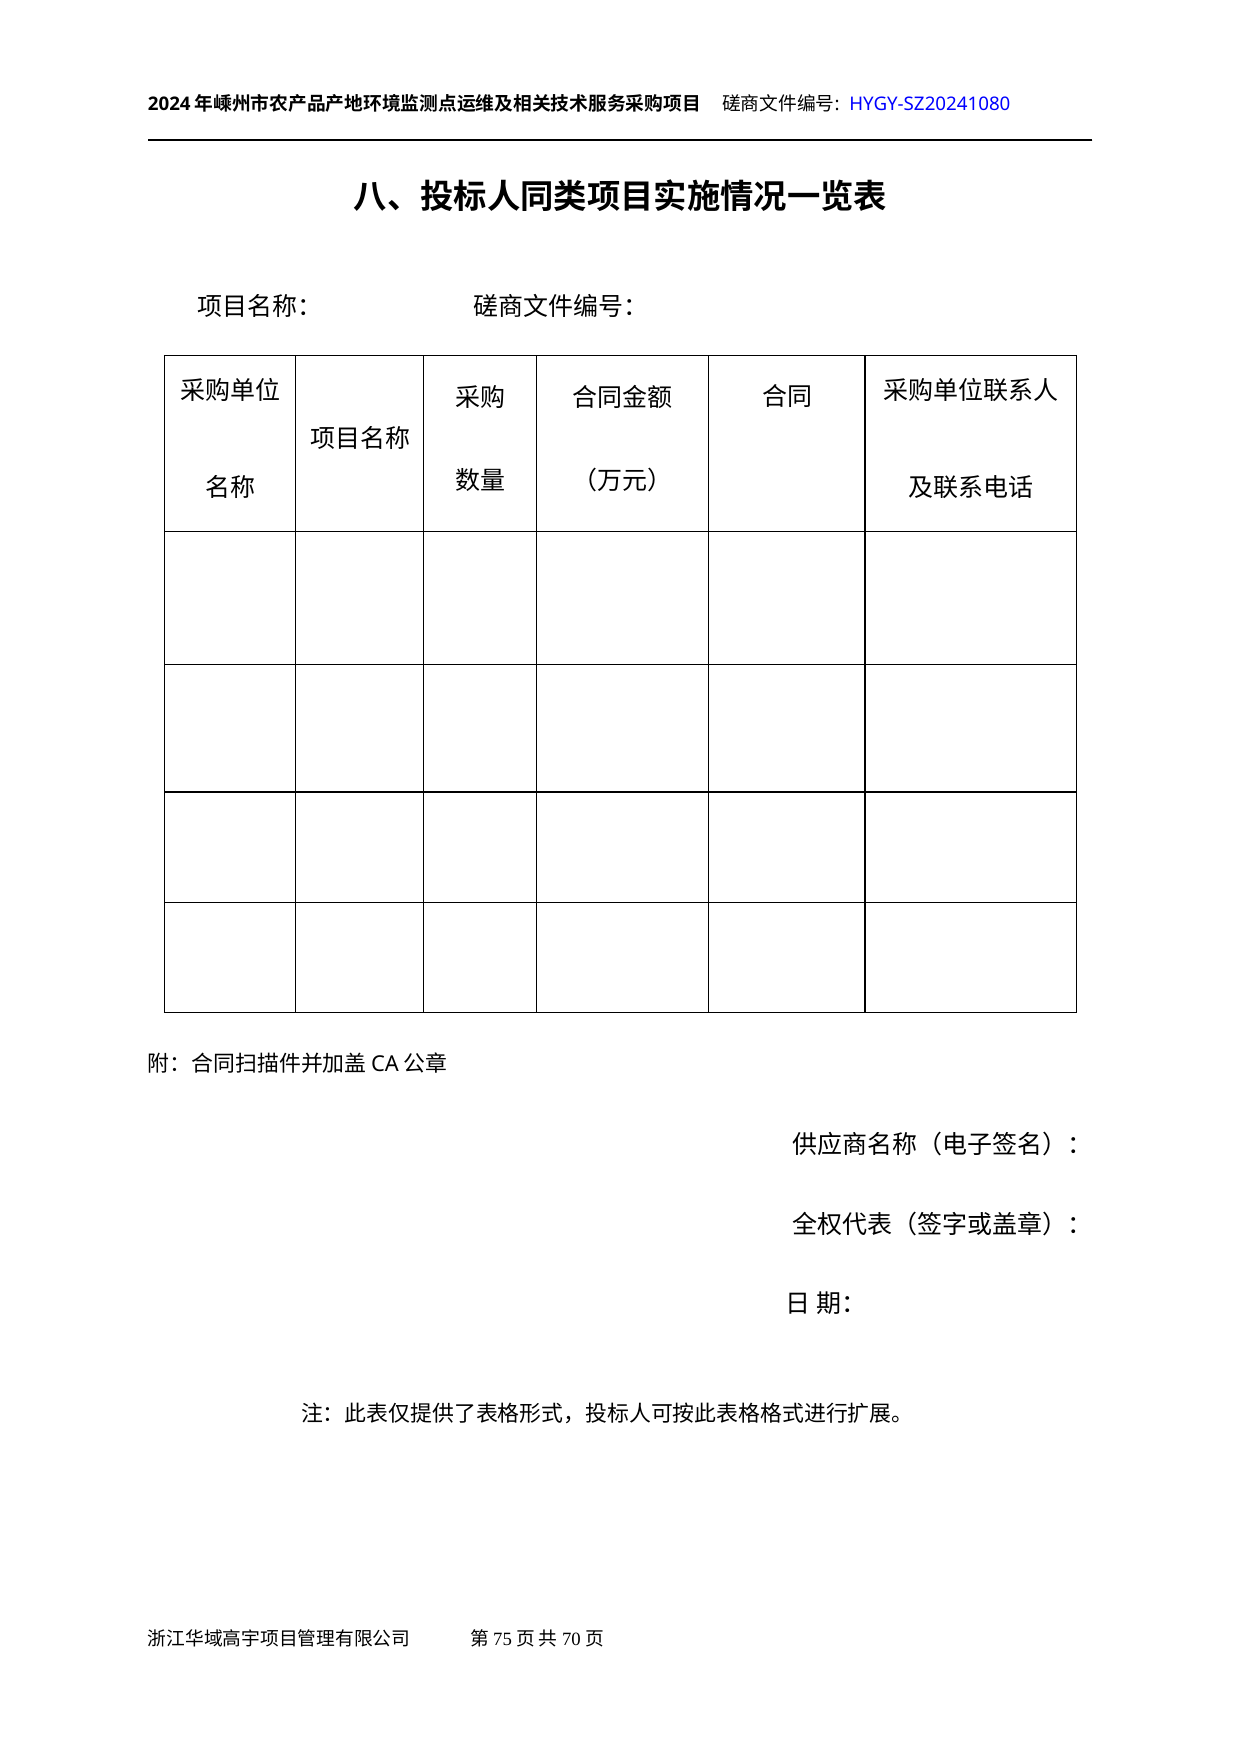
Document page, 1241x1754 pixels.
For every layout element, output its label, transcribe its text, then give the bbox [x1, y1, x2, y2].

table_cell [709, 665, 864, 791]
text 注：此表仅提供了表格形式，投标人可按此表格格式进行扩展。 [148, 1396, 1092, 1428]
table_cell [296, 532, 423, 664]
text 八、投标人同类项目实施情况一览表 [148, 162, 1092, 227]
table_cell [537, 665, 708, 791]
table_cell [424, 532, 536, 664]
table_cell [866, 793, 1076, 902]
table_header 采购单位名称 [165, 356, 295, 531]
table_header 采购单位联系人及联系电话 [866, 356, 1076, 531]
table_cell [424, 665, 536, 791]
table_cell [537, 903, 708, 1012]
text 附：合同扫描件并加盖CA公章 [148, 1045, 1092, 1078]
text 供应商名称（电子签名）： [148, 1110, 1092, 1175]
text 全权代表（签字或盖章）： [148, 1190, 1092, 1255]
text 项目名称： 磋商文件编号： [148, 272, 1092, 337]
text 日 期： [148, 1269, 1092, 1334]
table_cell [866, 532, 1076, 664]
table_cell [296, 665, 423, 791]
table_cell [709, 903, 864, 1012]
table_header 合同金额 （万元） [537, 356, 708, 531]
table_cell [165, 532, 295, 664]
table_header 采购 数量 [424, 356, 536, 531]
table_cell [165, 793, 295, 902]
table_cell [709, 532, 864, 664]
table_cell [709, 793, 864, 902]
table_cell [296, 793, 423, 902]
table_cell [424, 903, 536, 1012]
table_cell [866, 903, 1076, 1012]
table_cell [165, 665, 295, 791]
table_cell [296, 903, 423, 1012]
table_header 合同 [709, 356, 864, 531]
table_cell [866, 665, 1076, 791]
table_cell [424, 793, 536, 902]
table_cell [165, 903, 295, 1012]
table_cell [537, 532, 708, 664]
table_header 项目名称 [296, 356, 423, 531]
table_cell [537, 793, 708, 902]
